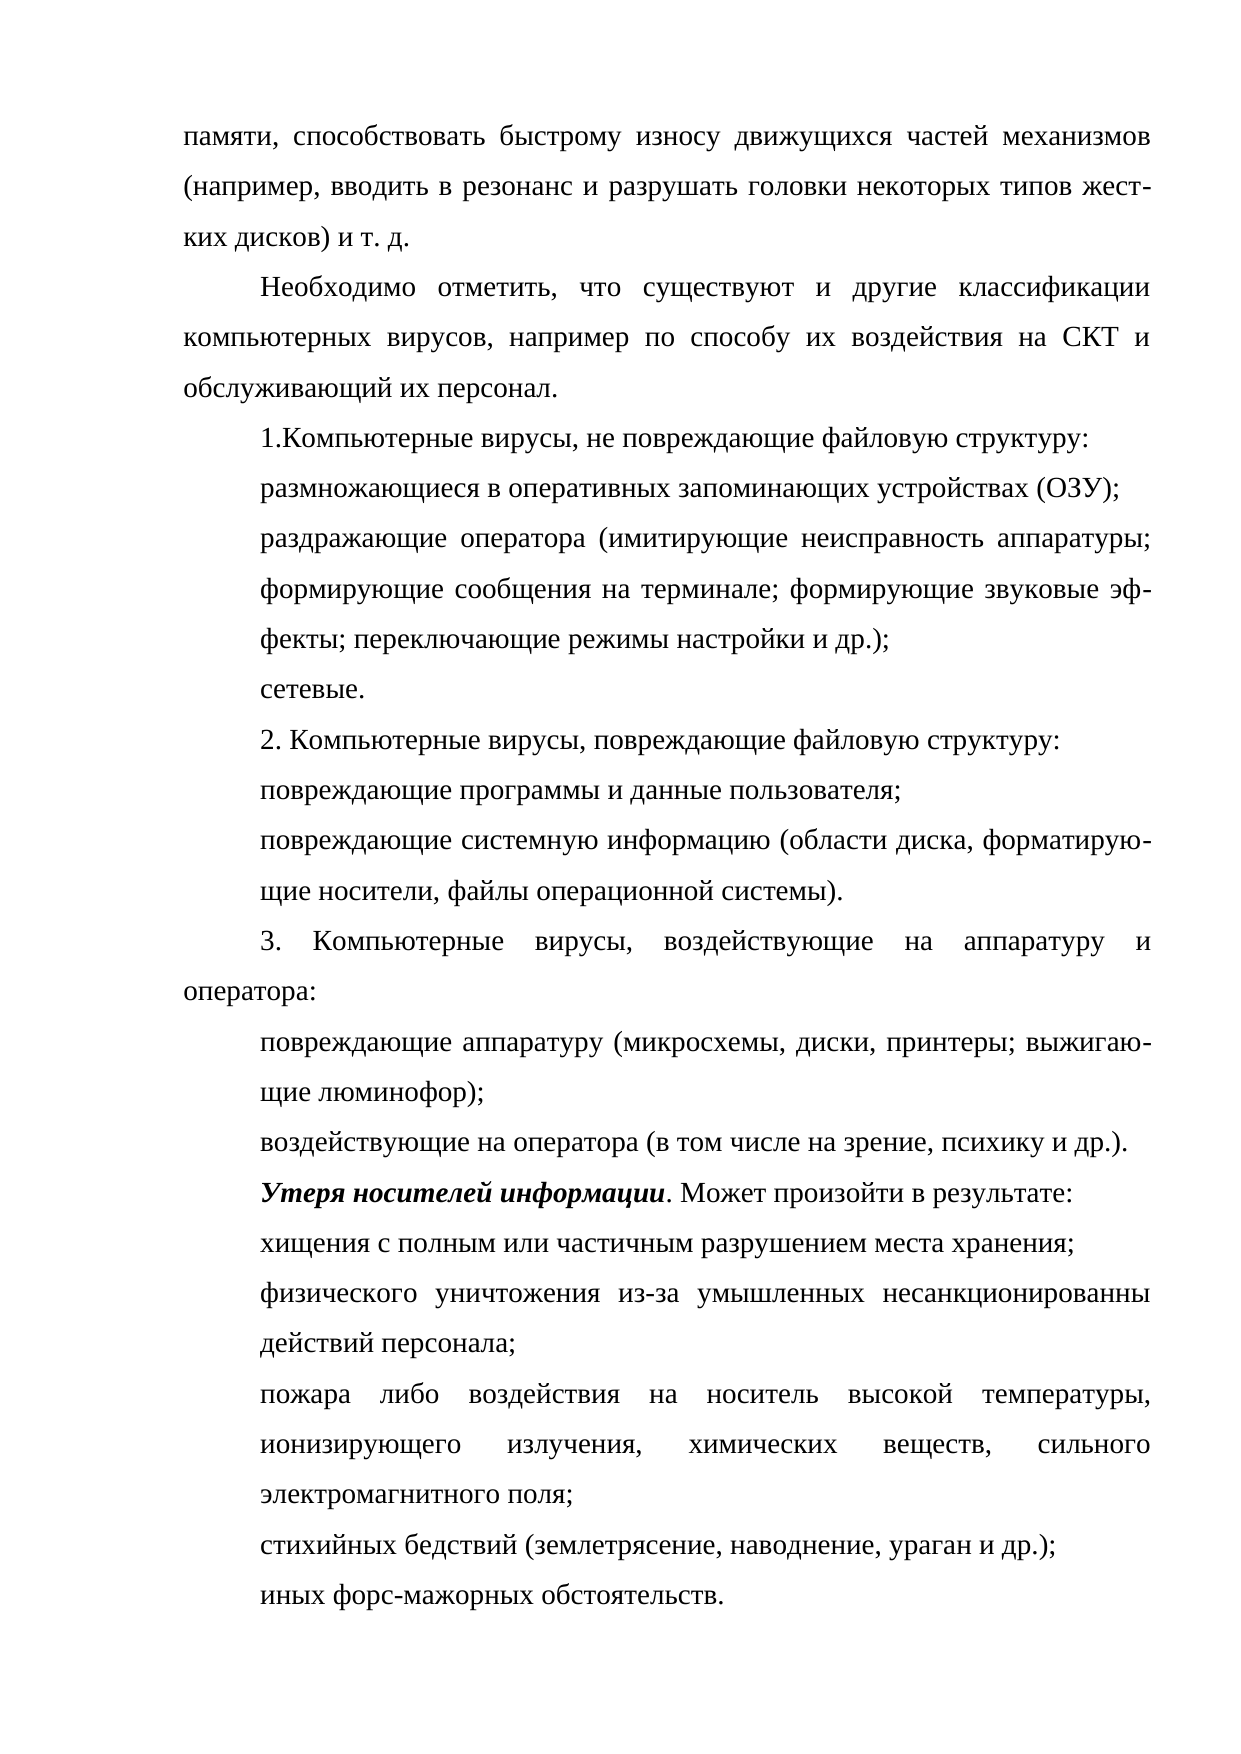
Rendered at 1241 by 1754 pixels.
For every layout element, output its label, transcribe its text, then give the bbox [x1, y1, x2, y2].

text размножающиеся в оперативных запоминающих устройствах (ОЗУ); [260, 470, 1152, 504]
text иных форс-мажорных обстоятельств. [260, 1577, 1152, 1611]
text пожара либо воздействия на носитель высокой температуры, ионизирующего излучения, химических веществ, сильного электромагнитного поля; [260, 1376, 1152, 1510]
text Необходимо отметить, что существуют и другие классификации компьютерных вирусов, например по способу их воздействия на СКТ и обслуживающий их персонал. [183, 269, 1151, 403]
text хищения с полным или частичным разрушением места хранения; [260, 1225, 1152, 1258]
text 2. Компьютерные вирусы, повреждающие файловую структуру: [183, 722, 1152, 755]
text 1.Компьютерные вирусы, не повреждающие файловую структуру: [183, 420, 1152, 453]
text воздействующие на оператора (в том числе на зрение, психику и др.). [260, 1124, 1152, 1158]
text 3. Компьютерные вирусы, воздействующие на аппаратуру и оператора: [183, 923, 1152, 1007]
text повреждающие аппаратуру (микросхемы, диски, принтеры; выжигающие люминофор); [260, 1024, 1152, 1108]
text раздражающие оператора (имитирующие неисправность аппаратуры; формирующие сообщения на терминале; формирующие звуковые эффекты; переключающие режимы настройки и др.); [260, 521, 1152, 655]
text повреждающие программы и данные пользователя; [260, 772, 1152, 806]
text физического уничтожения из-за умышленных несанкционированны действий персонала; [260, 1275, 1152, 1359]
text повреждающие системную информацию (области диска, форматирующие носители, файлы операционной системы). [260, 822, 1152, 906]
text сетевые. [260, 672, 1152, 705]
text стихийных бедствий (землетрясение, наводнение, ураган и др.); [260, 1527, 1152, 1560]
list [183, 118, 1152, 252]
text Утеря носителей информации. Может произойти в результате: [183, 1175, 1152, 1208]
